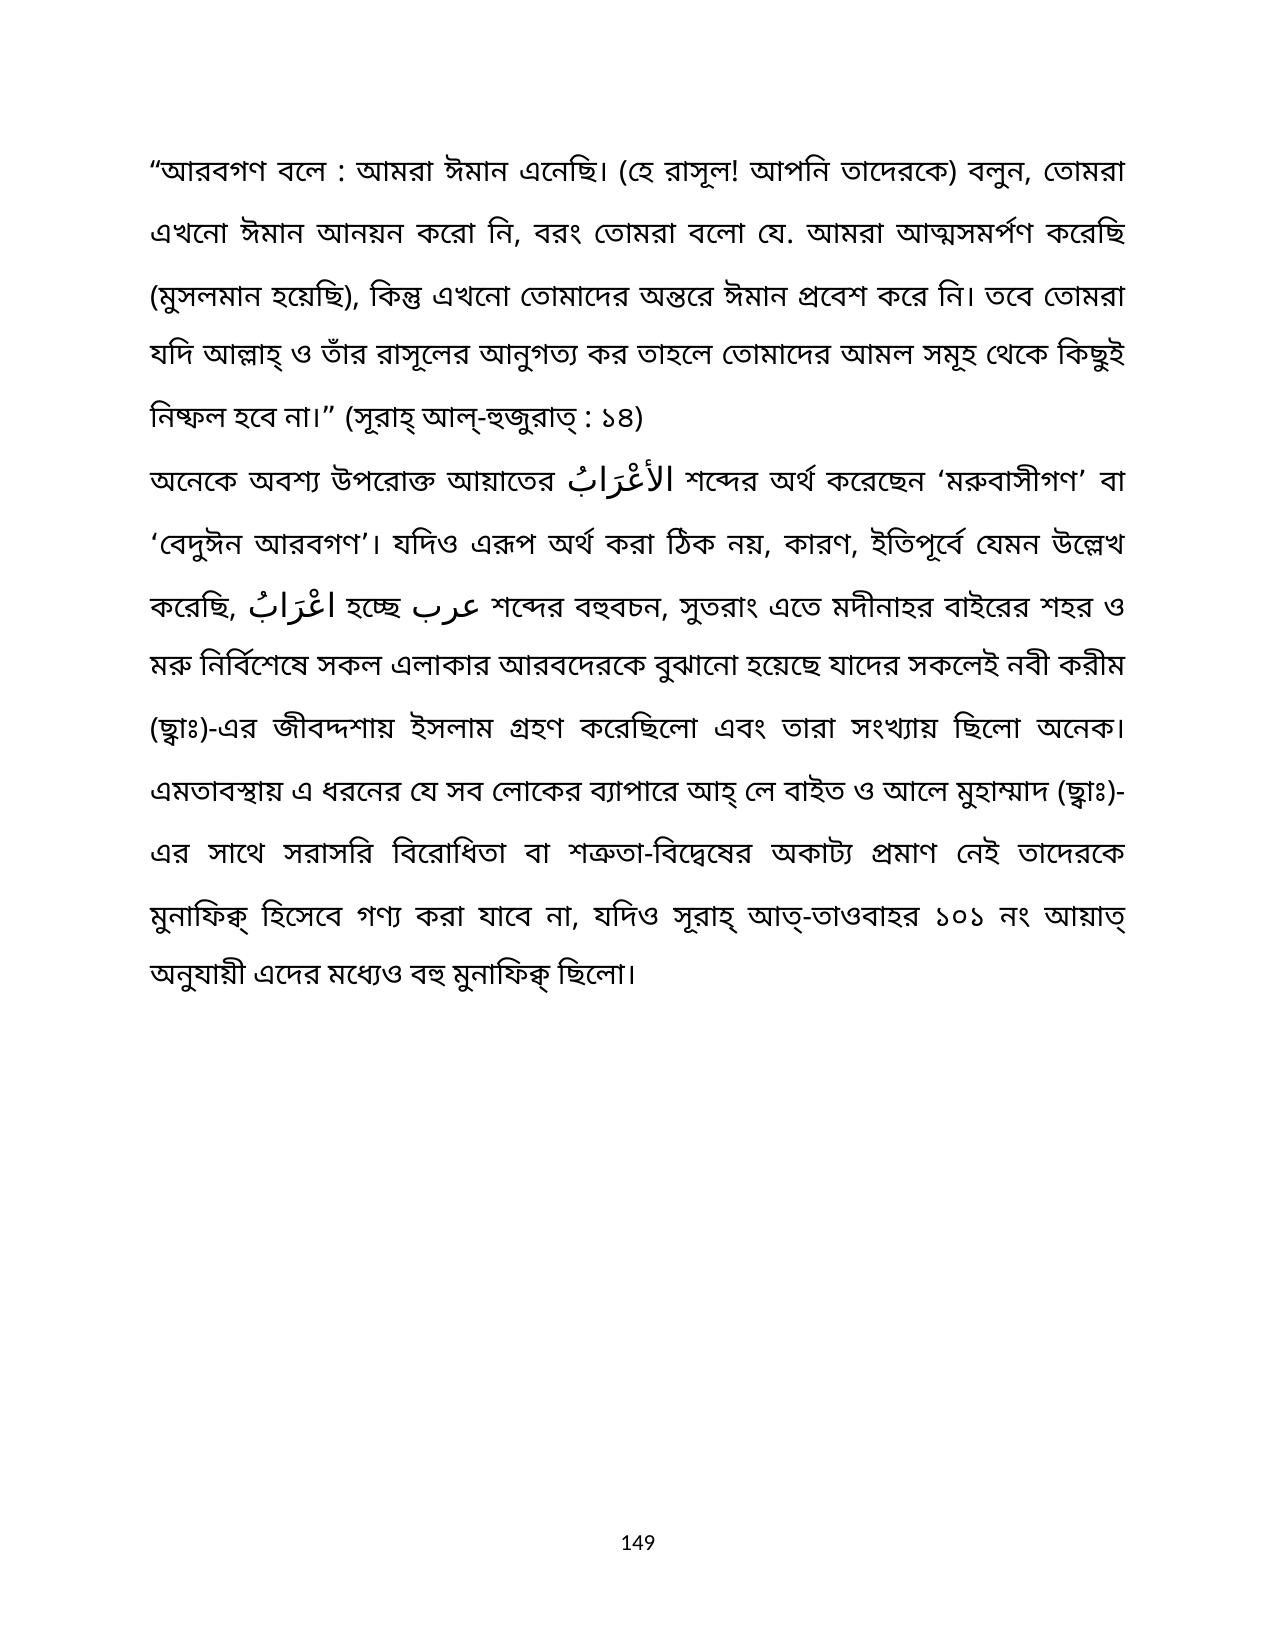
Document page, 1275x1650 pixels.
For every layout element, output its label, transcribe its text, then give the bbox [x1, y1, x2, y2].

text অনেকে অবশ্য উপরোক্ত আয়াতের الأعْرَابُ শব্দের অর্থ করেছেন ‘মরুবাসীগণ’ বা ‘বেদুঈন আরবগণ’। যদিও এরূপ অর্থ করা ঠিক নয়, কারণ, ইতিপূর্বে যেমন উল্লেখ করেছি, اعْرَابُ হচ্ছে عرب শব্দের বহুবচন, সুতরাং এতে মদীনাহর বাইরের শহর ও মরু নির্বিশেষে সকল এলাকার আরবদেরকে বুঝানো হয়েছে যাদের সকলেই নবী করীম (ছ্বাঃ)-এর জীবদ্দশায় ইসলাম গ্রহণ করেছিলো এবং তারা সংখ্যায় ছিলো অনেক। এমতাবস্থায় এ ধরনের যে সব লোকের ব্যাপারে আহ্ লে বাইত ও আলে মুহাম্মাদ (ছ্বাঃ)-এর সাথে সরাসরি বিরোধিতা বা শত্রুতা-বিদ্বেষের অকাট্য প্রমাণ নেই তাদেরকে মুনাফিক্ব্ হিসেবে গণ্য করা যাবে না, যদিও সূরাহ্ আত্-তাওবাহর ১০১ নং আয়াত্ অনুযায়ী এদের মধ্যেও বহু মুনাফিক্ব্ ছিলো। [150, 461, 1125, 996]
text “আরবগণ বলে : আমরা ঈমান এনেছি। (হে রাসূল! আপনি তাদেরকে) বলুন, তোমরা এখনো ঈমান আনয়ন করো নি, বরং তোমরা বলো যে. আমরা আত্মসমর্পণ করেছি (মুসলমান হয়েছি), কিন্তু এখনো তোমাদের অন্তরে ঈমান প্রবেশ করে নি। তবে তোমরা যদি আল্লাহ্ ও তাঁর রাসূলের আনুগত্য কর তাহলে তোমাদের আমল সমূহ থেকে কিছুই নিষ্ফল হবে না।” (সূরাহ্ আল্-হুজুরাত্ : ১৪) [150, 150, 1125, 439]
